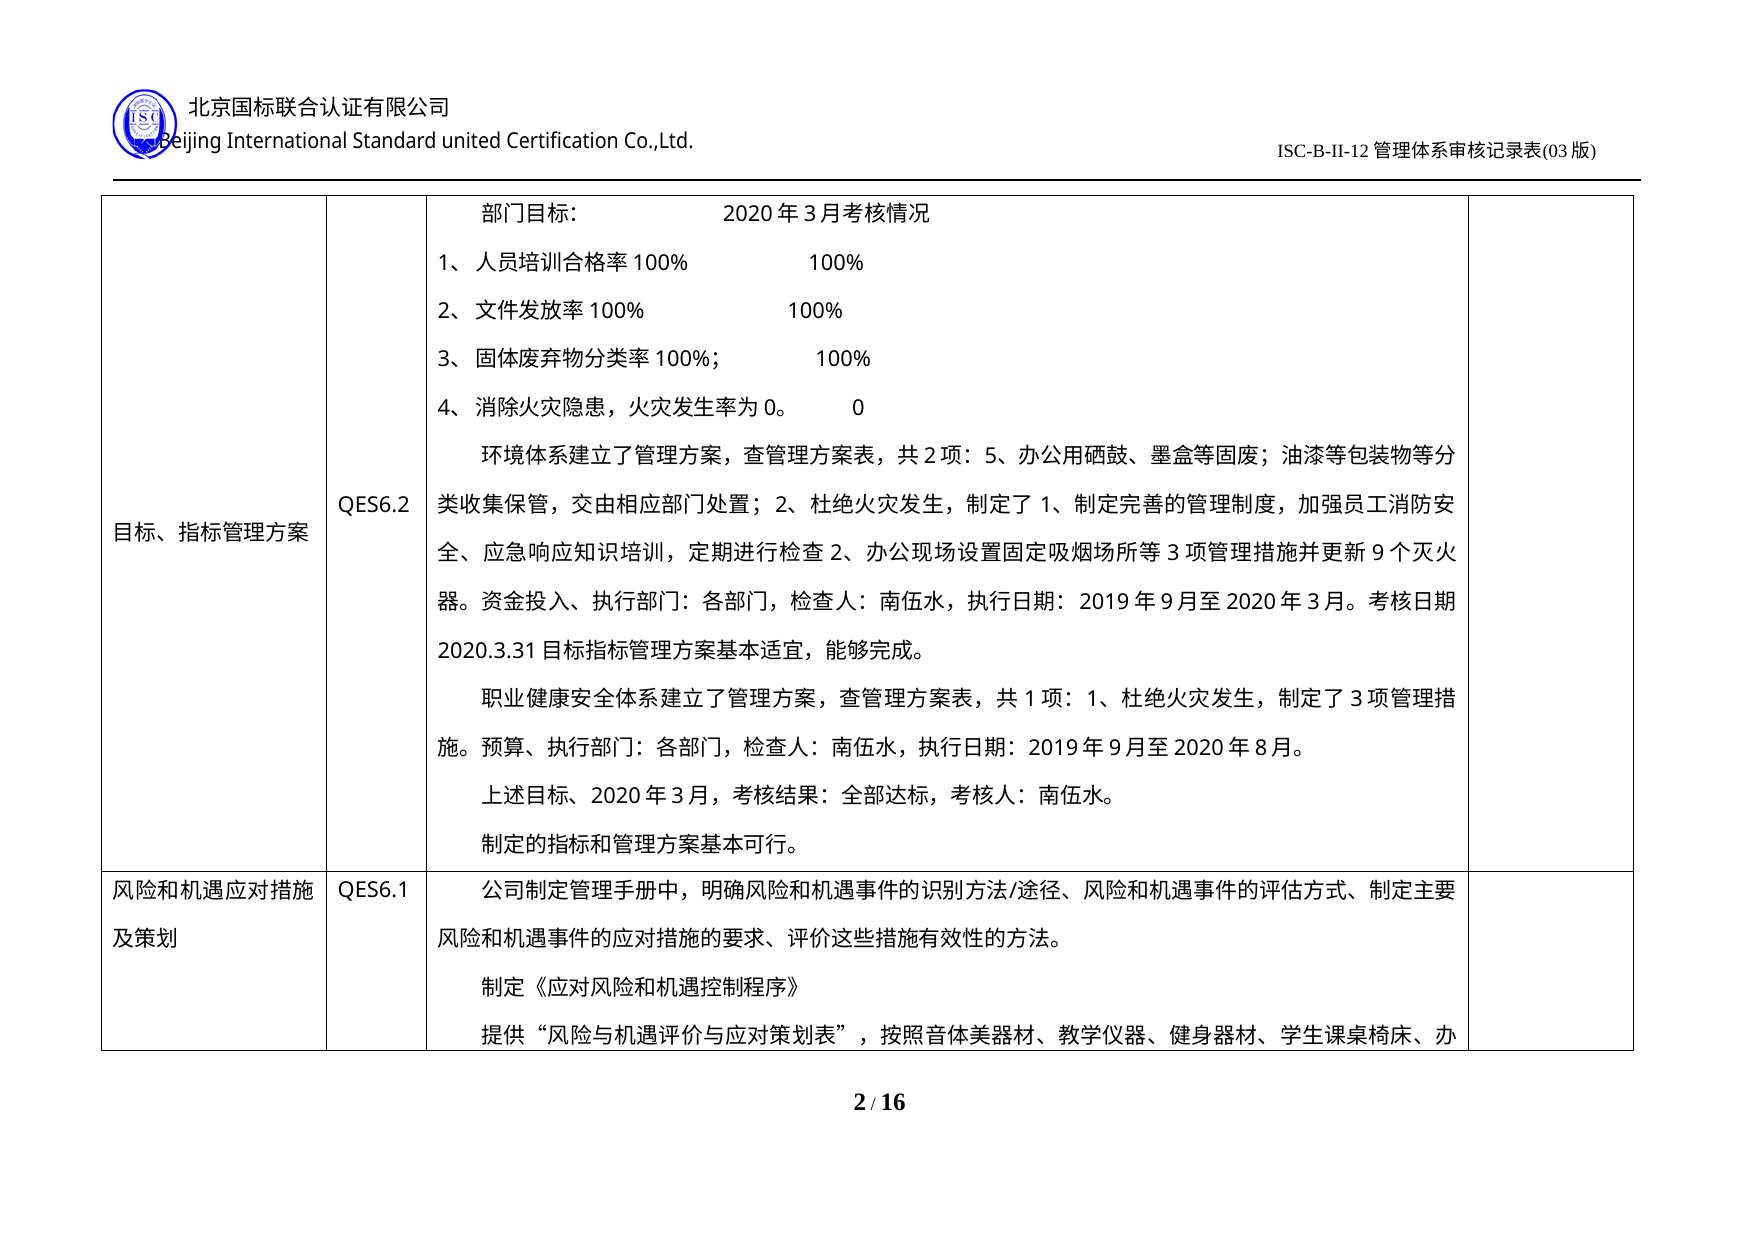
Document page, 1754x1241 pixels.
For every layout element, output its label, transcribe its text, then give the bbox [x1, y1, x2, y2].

table_cell QES6.1 [327, 872, 426, 1050]
table_cell 风险和机遇应对措施及策划 [102, 872, 326, 1050]
table_cell QES6.2 [327, 196, 426, 871]
table_cell [1469, 196, 1633, 871]
picture [112, 89, 180, 158]
table_cell [1469, 872, 1633, 1050]
table_cell 目标、指标管理方案 [102, 196, 326, 871]
table_cell 部门目标： 2020年3月考核情况 人员培训合格率100% 100% 文件发放率100% 100% 固体废弃物分类率100%； 100% 消除火灾隐患，火灾发生率为0。 0 环境体系建立了管理方案，查管理方案表，共2项：5、办公用硒鼓、墨盒等固废；油漆等包装物等分类收集保管，交由相应部门处置；2、杜绝火灾发生，制定了1、制定完善的管理制度，加强员工消防安全、应急响应知识培训，定期进行检查2、办公现场设置固定吸烟场所等3项管理措施并更新9个灭火器。资金投入、执行部门：各部门，检查人：南伍水，执行日期：2019年9月至2020年3月。考核日期2020.3.31目标指标管理方案基本适宜，能够完成。 职业健康安全体系建立了管理方案，查管理方案表，共1项：1、杜绝火灾发生，制定了3项管理措施。预算、执行部门：各部门，检查人：南伍水，执行日期：2019年9月至2020年8月。 上述目标、2020年3月，考核结果：全部达标，考核人：南伍水。 制定的指标和管理方案基本可行。 [427, 196, 1468, 871]
